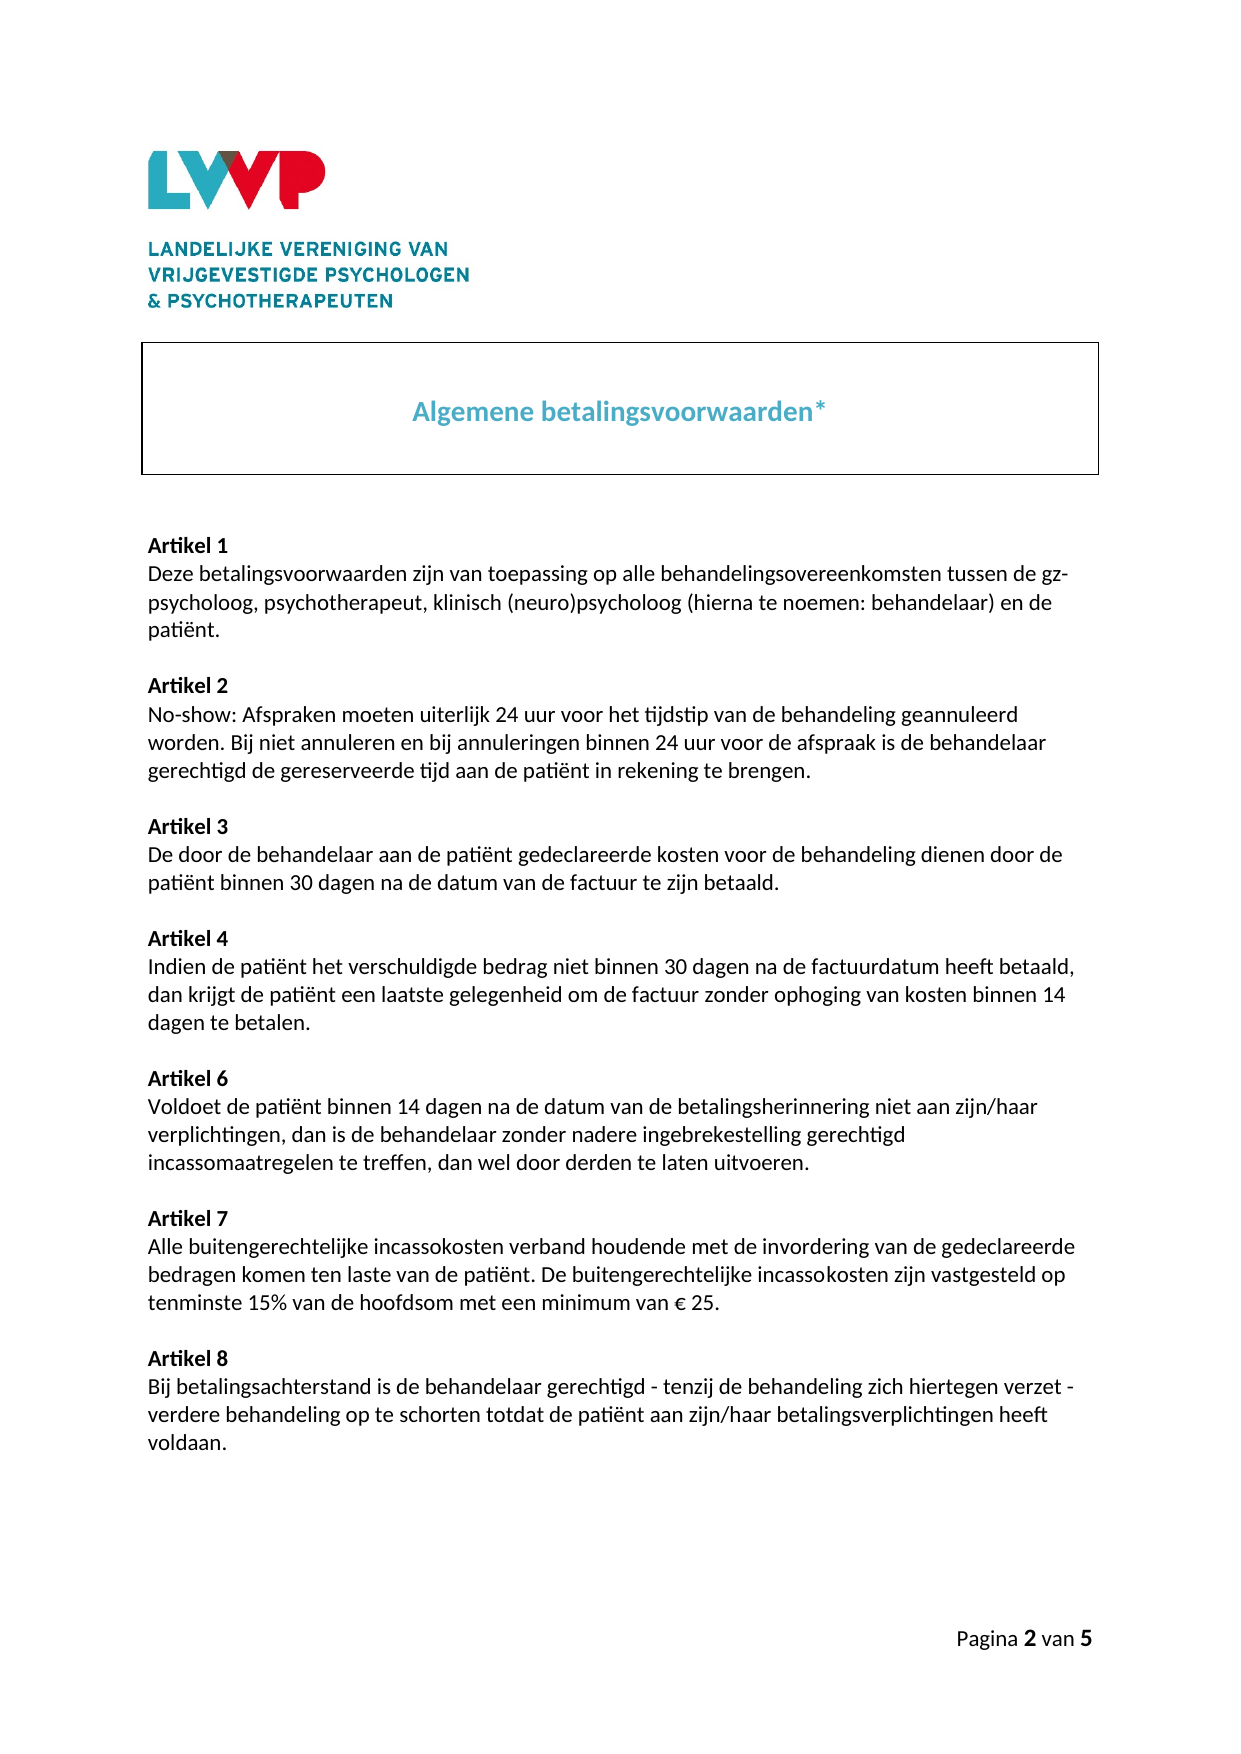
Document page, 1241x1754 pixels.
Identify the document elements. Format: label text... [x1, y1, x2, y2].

text Artikel 4 [148, 924, 1093, 952]
text No-show: Afspraken moeten uiterlijk 24 uur voor het tijdstip van de behandeling geannuleerd worden. Bij niet annuleren en bij annuleringen binnen 24 uur voor de afspraak is de behandelaar gerechtigd de gereserveerde tijd aan de patiënt in rekening te brengen. [148, 700, 1093, 784]
text Voldoet de patiënt binnen 14 dagen na de datum van de betalingsherinnering niet aan zijn/haar verplichtingen, dan is de behandelaar zonder nadere ingebrekestelling gerechtigd incassomaatregelen te treffen, dan wel door derden te laten uitvoeren. [148, 1092, 1093, 1176]
text Bij betalingsachterstand is de behandelaar gerechtigd - tenzij de behandeling zich hiertegen verzet - verdere behandeling op te schorten totdat de patiënt aan zijn/haar betalingsverplichtingen heeft voldaan. [148, 1372, 1093, 1456]
text Deze betalingsvoorwaarden zijn van toepassing op alle behandelingsovereenkomsten tussen de gz-psycholoog, psychotherapeut, klinisch (neuro)psycholoog (hierna te noemen: behandelaar) en de patiënt. [148, 559, 1093, 644]
text De door de behandelaar aan de patiënt gedeclareerde kosten voor de behandeling dienen door de patiënt binnen 30 dagen na de datum van de factuur te zijn betaald. [148, 840, 1093, 896]
text Artikel 2 [148, 672, 1093, 700]
table_header Algemene betalingsvoorwaarden* [143, 343, 1098, 473]
picture [147, 147, 479, 314]
text Artikel 6 [148, 1064, 1093, 1092]
text Artikel 3 [148, 812, 1093, 840]
text Artikel 8 [148, 1344, 1093, 1372]
text Artikel 1 [148, 532, 1093, 559]
text Artikel 7 [148, 1204, 1093, 1232]
text Alle buitengerechtelijke incassokosten verband houdende met de invordering van de gedeclareerde bedragen komen ten laste van de patiënt. De buitengerechtelijke incassokosten zijn vastgesteld op tenminste 15% van de hoofdsom met een minimum van € 25. [148, 1232, 1093, 1316]
text Indien de patiënt het verschuldigde bedrag niet binnen 30 dagen na de factuurdatum heeft betaald, dan krijgt de patiënt een laatste gelegenheid om de factuur zonder ophoging van kosten binnen 14 dagen te betalen. [148, 952, 1093, 1036]
